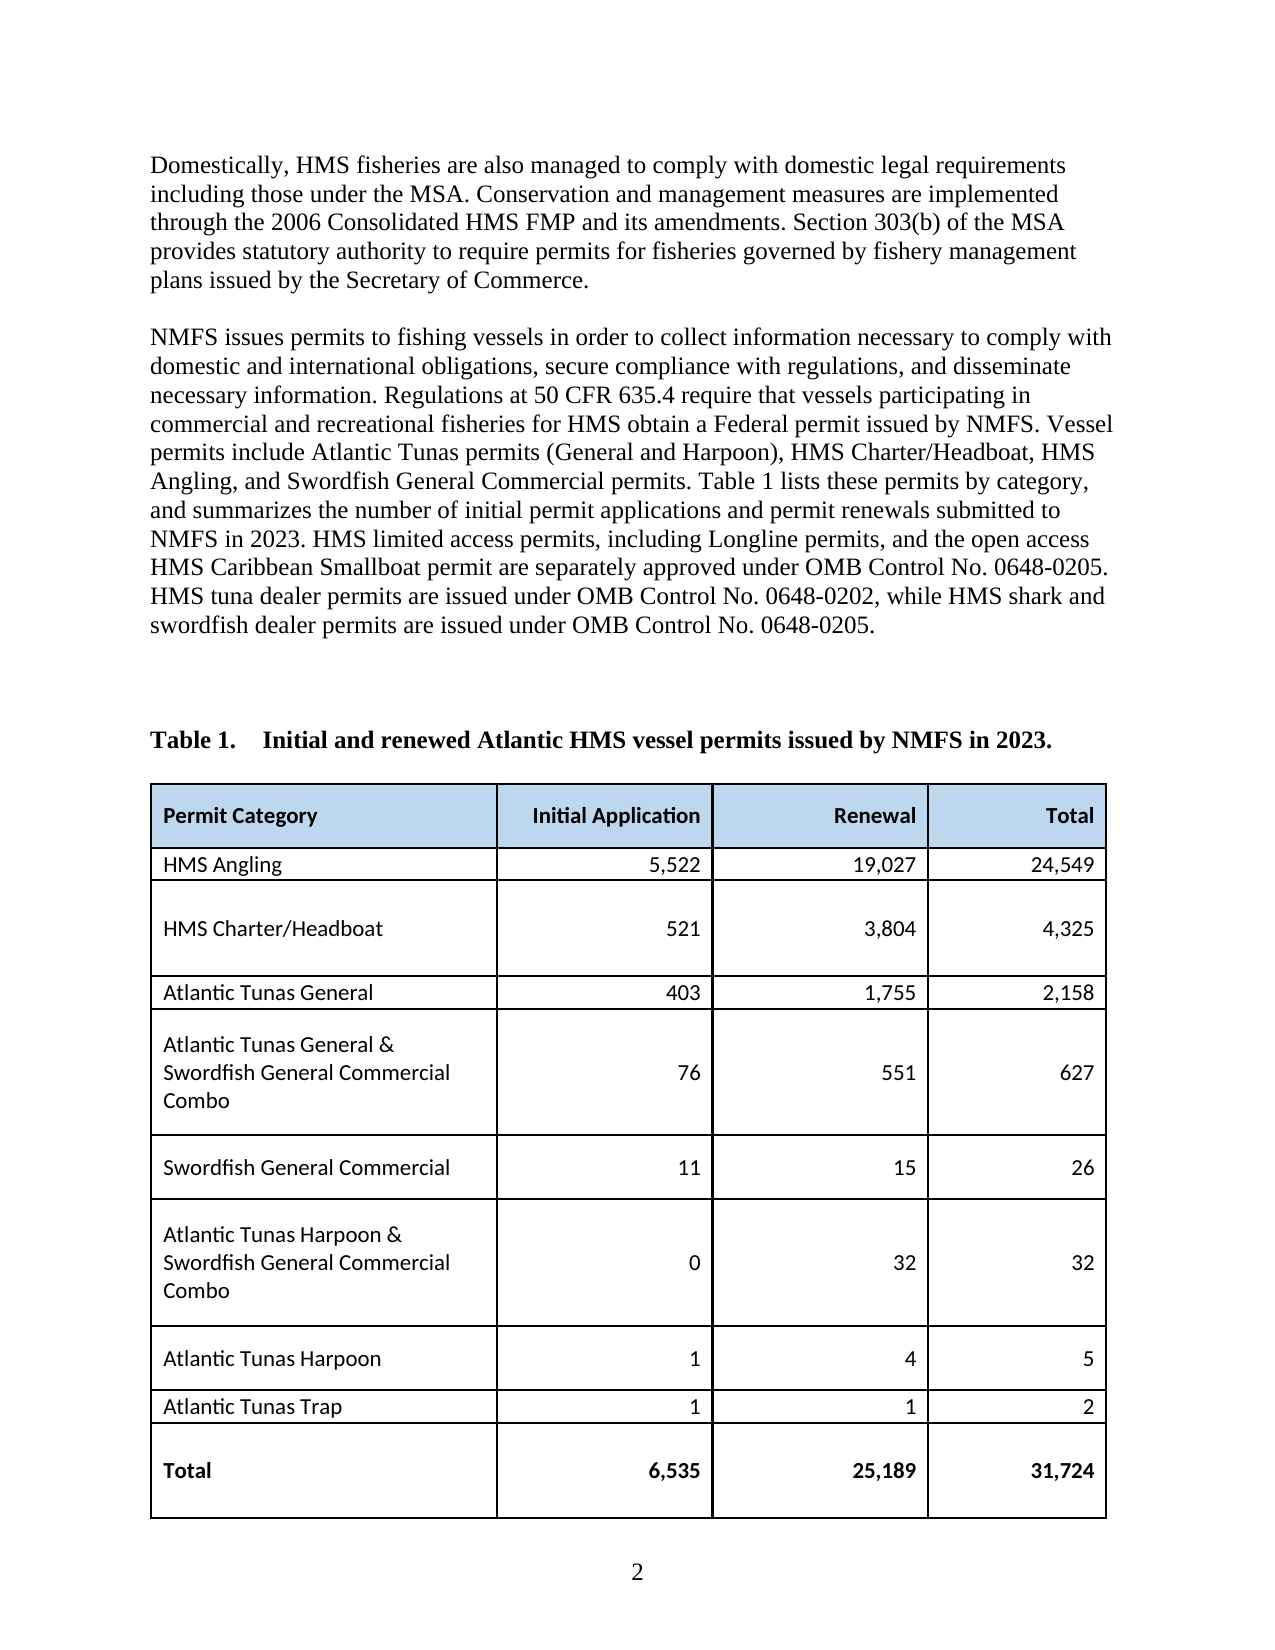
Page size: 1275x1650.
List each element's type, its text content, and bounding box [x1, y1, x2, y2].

table_cell 0 [498, 1200, 711, 1325]
table_cell 15 [714, 1136, 927, 1198]
table_cell 2,158 [929, 977, 1105, 1007]
table_cell 4,325 [929, 881, 1105, 975]
table_cell 31,724 [929, 1424, 1105, 1517]
table_cell 5,522 [498, 849, 711, 879]
table_cell 1,755 [714, 977, 927, 1007]
table_header Permit Category [152, 785, 496, 847]
table_cell 627 [929, 1010, 1105, 1134]
table_cell 403 [498, 977, 711, 1007]
table_cell 3,804 [714, 881, 927, 975]
text Domestically, HMS fisheries are also managed to comply with domestic legal requirements including those under the MSA. Conservation and management measures are implemented through the 2006 Consolidated HMS FMP and its amendments. Section 303(b) of the MSA provides statutory authority to require permits for fisheries governed by fishery management plans issued by the Secretary of Commerce. [150, 150, 1125, 294]
table_cell 1 [498, 1327, 711, 1389]
table_cell Atlantic Tunas Trap [152, 1391, 496, 1422]
table_cell Atlantic Tunas Harpoon & Swordfish General Commercial Combo [152, 1200, 496, 1325]
table_cell 521 [498, 881, 711, 975]
table_cell Atlantic Tunas General & Swordfish General Commercial Combo [152, 1010, 496, 1134]
table_header Renewal [714, 785, 927, 847]
table_cell HMS Charter/Headboat [152, 881, 496, 975]
table_cell Atlantic Tunas General [152, 977, 496, 1007]
table_cell 19,027 [714, 849, 927, 879]
table_cell 1 [498, 1391, 711, 1422]
table_cell 26 [929, 1136, 1105, 1198]
table_header Initial Application [498, 785, 711, 847]
table_cell Total [152, 1424, 496, 1517]
table_cell 11 [498, 1136, 711, 1198]
table_cell 551 [714, 1010, 927, 1134]
table_cell Swordfish General Commercial [152, 1136, 496, 1198]
text Table 1. Initial and renewed Atlantic HMS vessel permits issued by NMFS in 2023. [150, 725, 1125, 754]
table_cell 4 [714, 1327, 927, 1389]
table_cell 2 [929, 1391, 1105, 1422]
table_cell 1 [714, 1391, 927, 1422]
table_cell Atlantic Tunas Harpoon [152, 1327, 496, 1389]
table_header Total [929, 785, 1105, 847]
table_cell 25,189 [714, 1424, 927, 1517]
table_cell 24,549 [929, 849, 1105, 879]
text NMFS issues permits to fishing vessels in order to collect information necessary to comply with domestic and international obligations, secure compliance with regulations, and disseminate necessary information. Regulations at 50 CFR 635.4 require that vessels participating in commercial and recreational fisheries for HMS obtain a Federal permit issued by NMFS. Vessel permits include Atlantic Tunas permits (General and Harpoon), HMS Charter/Headboat, HMS Angling, and Swordfish General Commercial permits. Table 1 lists these permits by category, and summarizes the number of initial permit applications and permit renewals submitted to NMFS in 2023. HMS limited access permits, including Longline permits, and the open access HMS Caribbean Smallboat permit are separately approved under OMB Control No. 0648-0205. HMS tuna dealer permits are issued under OMB Control No. 0648-0202, while HMS shark and swordfish dealer permits are issued under OMB Control No. 0648-0205. [150, 322, 1125, 639]
table_cell 32 [929, 1200, 1105, 1325]
table_cell 76 [498, 1010, 711, 1134]
table_cell 32 [714, 1200, 927, 1325]
table_cell 6,535 [498, 1424, 711, 1517]
table_cell 5 [929, 1327, 1105, 1389]
table_cell HMS Angling [152, 849, 496, 879]
